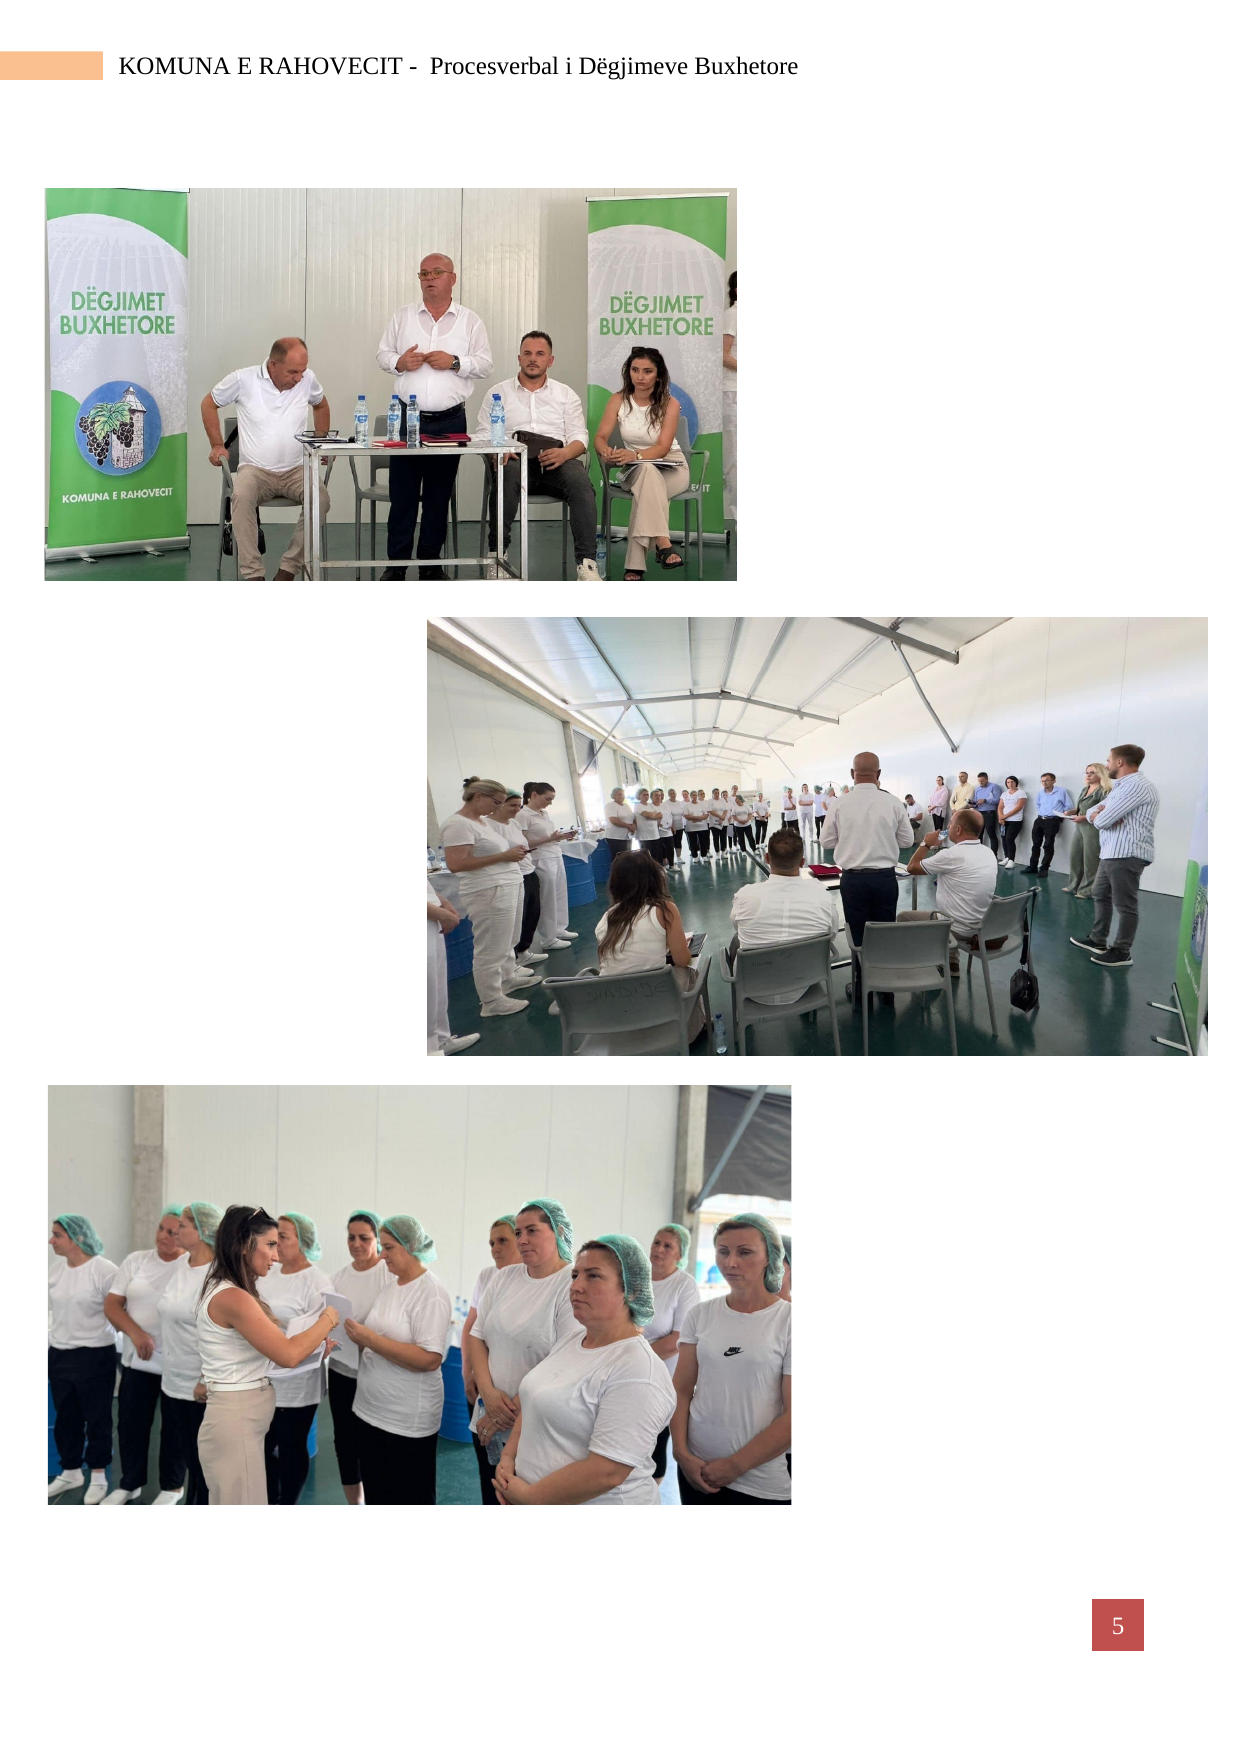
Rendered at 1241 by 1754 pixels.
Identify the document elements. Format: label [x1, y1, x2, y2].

picture [426, 617, 1207, 1055]
picture [43, 188, 736, 580]
picture [47, 1085, 791, 1505]
